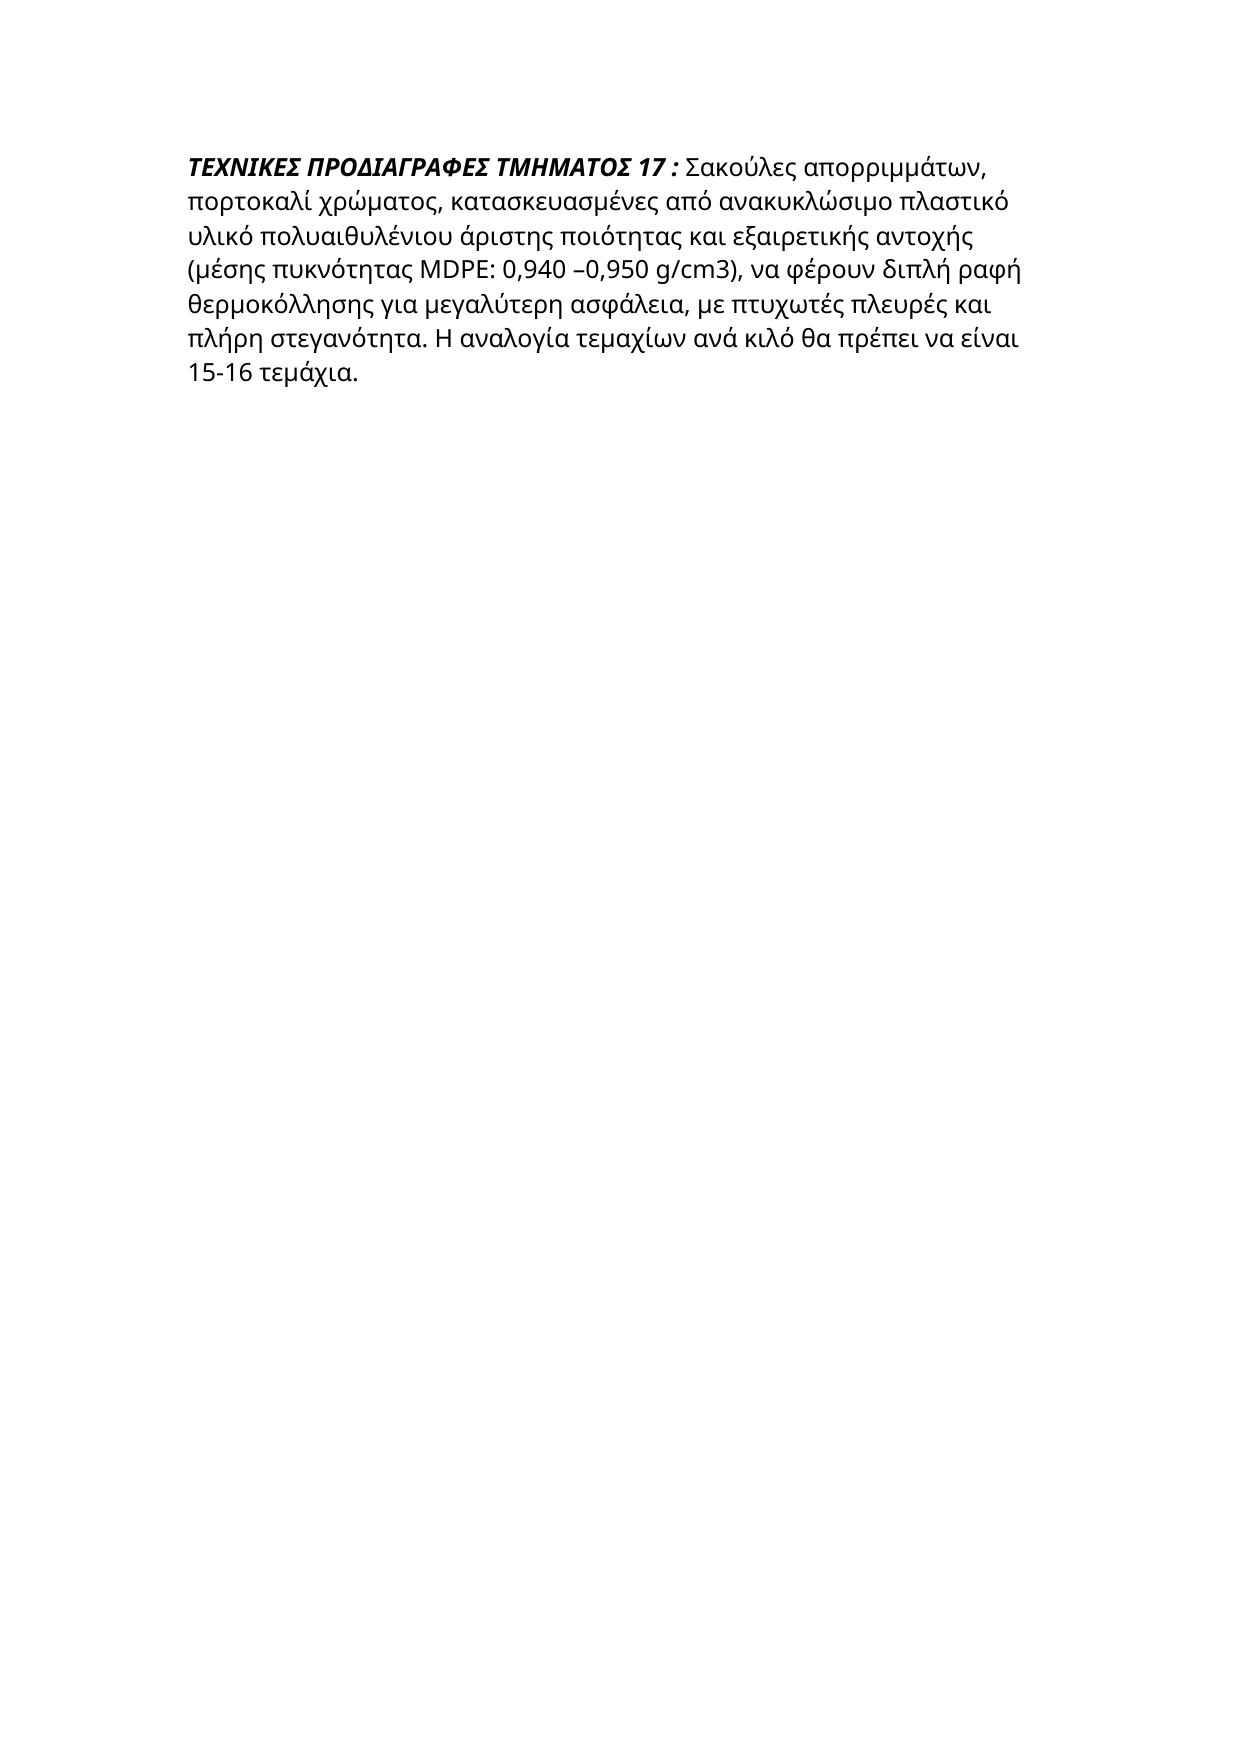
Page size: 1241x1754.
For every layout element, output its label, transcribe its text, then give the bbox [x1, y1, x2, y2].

text ΤΕΧΝΙΚΕΣ ΠΡΟΔΙΑΓΡΑΦΕΣ ΤΜΗΜΑΤΟΣ 17 : Σακούλες απορριμμάτων, πορτοκαλί χρώματος, κατασκευασμένες από ανακυκλώσιμο πλαστικό υλικό πολυαιθυλένιου άριστης ποιότητας και εξαιρετικής αντοχής (μέσης πυκνότητας MDPE: 0,940 –0,950 g/cm3), να φέρουν διπλή ραφή θερμοκόλλησης για μεγαλύτερη ασφάλεια, με πτυχωτές πλευρές και πλήρη στεγανότητα. Η αναλογία τεμαχίων ανά κιλό θα πρέπει να είναι 15-16 τεμάχια. [187, 150, 1053, 388]
